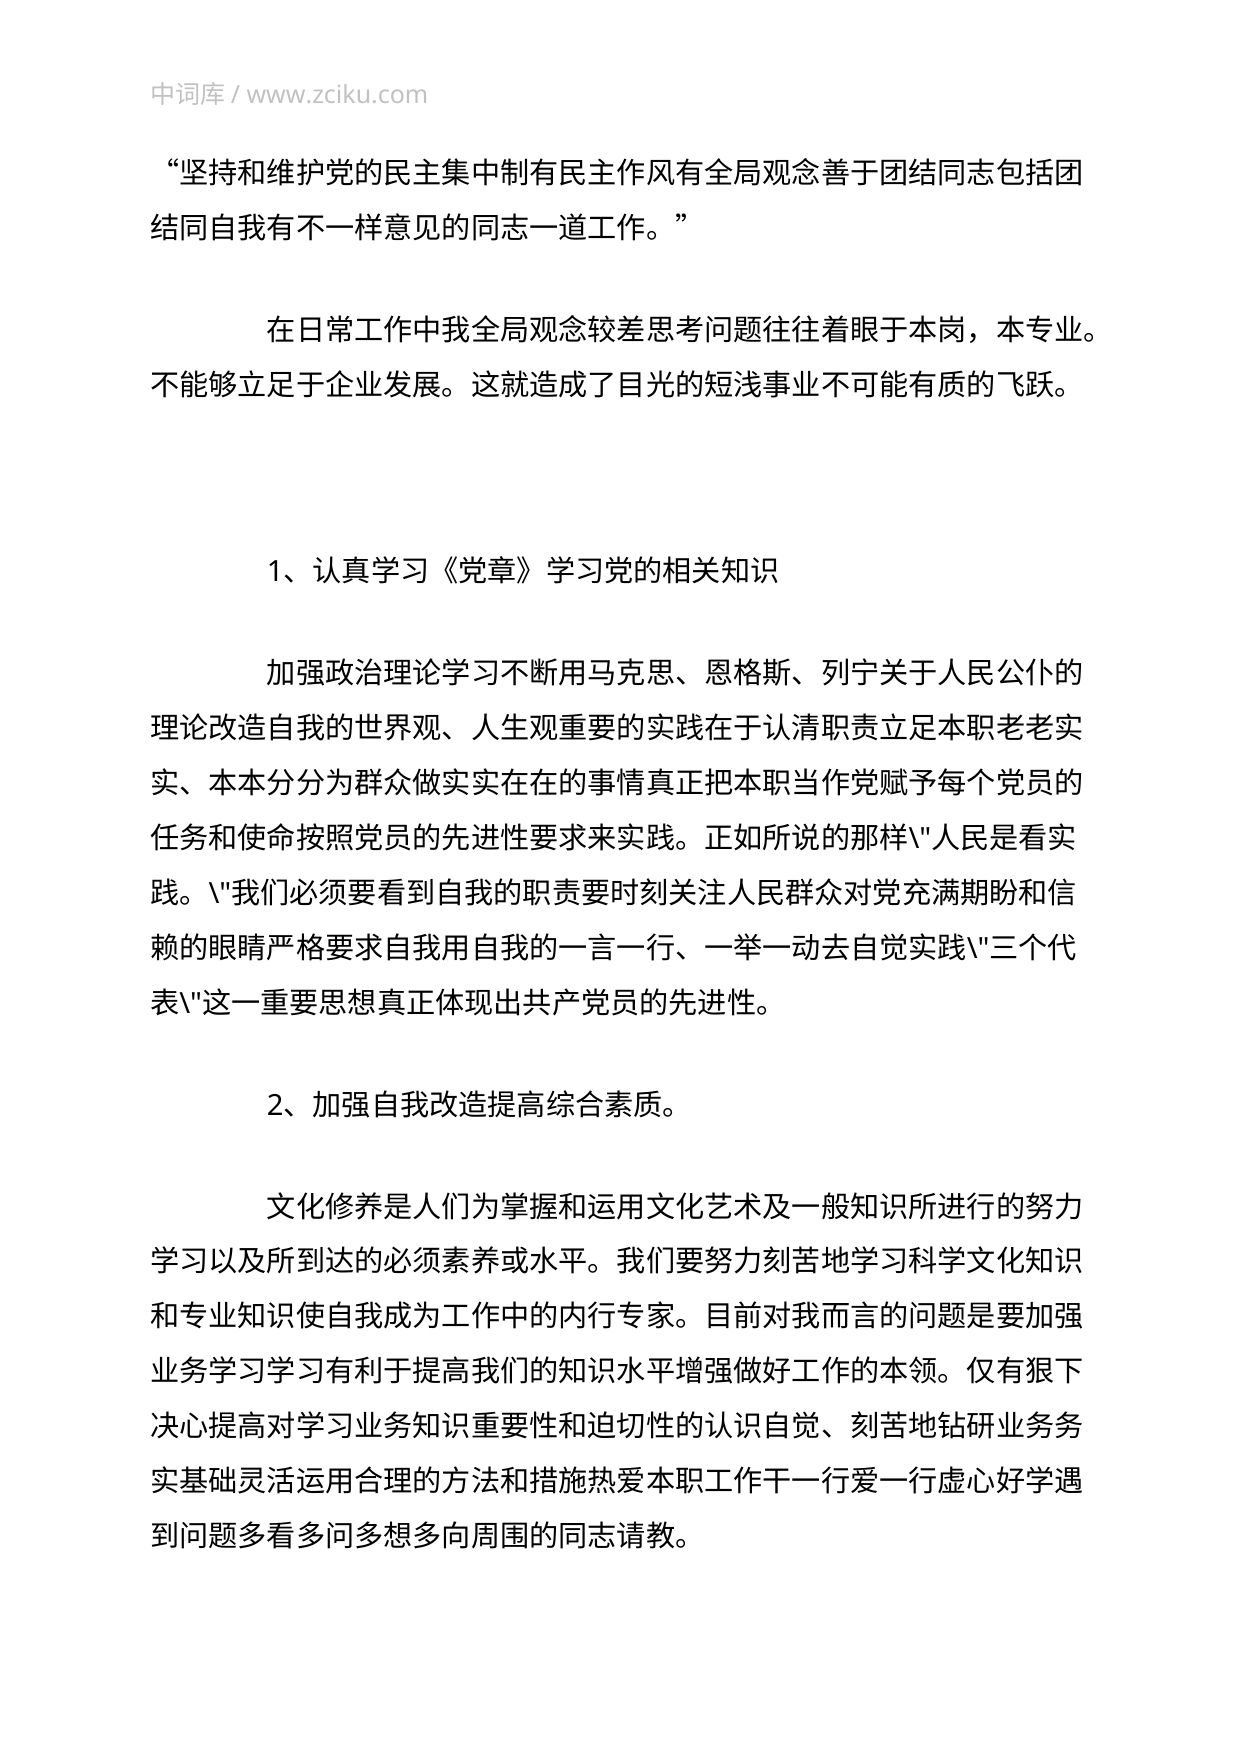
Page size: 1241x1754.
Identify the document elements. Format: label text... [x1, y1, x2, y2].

text 文化修养是人们为掌握和运用文化艺术及一般知识所进行的努力学习以及所到达的必须素养或水平。我们要努力刻苦地学习科学文化知识和专业知识使自我成为工作中的内行专家。目前对我而言的问题是要加强业务学习学习有利于提高我们的知识水平增强做好工作的本领。仅有狠下决心提高对学习业务知识重要性和迫切性的认识自觉、刻苦地钻研业务务实基础灵活运用合理的方法和措施热爱本职工作干一行爱一行虚心好学遇到问题多看多问多想多向周围的同志请教。 [150, 1183, 1090, 1555]
text 在日常工作中我全局观念较差思考问题往往着眼于本岗，本专业。不能够立足于企业发展。这就造成了目光的短浅事业不可能有质的飞跃。 [150, 307, 1090, 404]
text 2、加强自我改造提高综合素质。 [150, 1081, 1090, 1123]
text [150, 150, 1090, 247]
text 1、认真学习《党章》学习党的相关知识 [150, 547, 1090, 590]
text 加强政治理论学习不断用马克思、恩格斯、列宁关于人民公仆的理论改造自我的世界观、人生观重要的实践在于认清职责立足本职老老实实、本本分分为群众做实实在在的事情真正把本职当作党赋予每个党员的任务和使命按照党员的先进性要求来实践。正如所说的那样\"人民是看实践。\"我们必须要看到自我的职责要时刻关注人民群众对党充满期盼和信赖的眼睛严格要求自我用自我的一言一行、一举一动去自觉实践\"三个代表\"这一重要思想真正体现出共产党员的先进性。 [150, 649, 1090, 1022]
